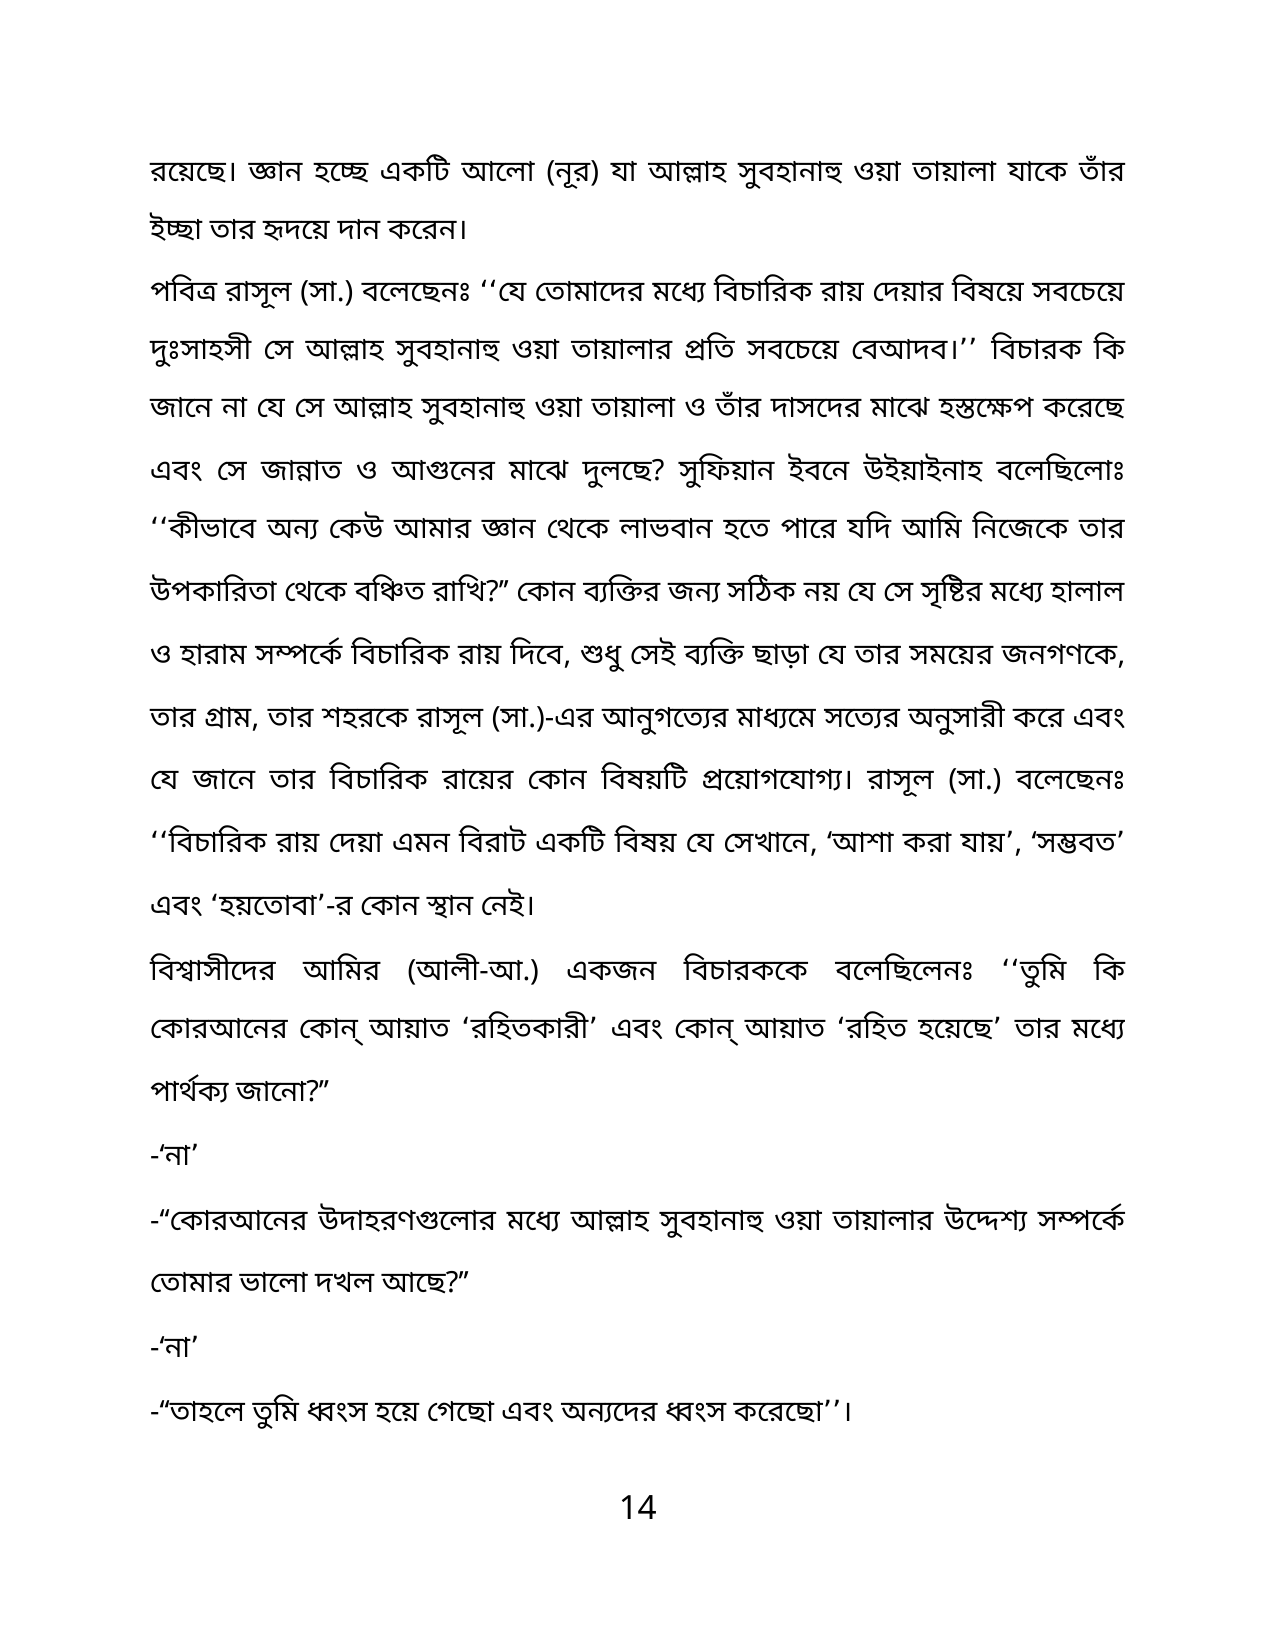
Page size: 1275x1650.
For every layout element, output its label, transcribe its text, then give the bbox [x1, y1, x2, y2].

text -‘‘কোরআনের উদাহরণগুলোর মধ্যে আল্লাহ সুবহানাহু ওয়া তায়ালার উদ্দেশ্য সম্পর্কে তোমার ভালো দখল আছে?’’ [150, 1199, 1125, 1304]
text -‘না’ [150, 1134, 1125, 1177]
text -‘না’ [150, 1326, 1125, 1369]
text -‘‘তাহলে তুমি ধ্বংস হয়ে গেছো এবং অন্যদের ধ্বংস করেছো’’। [150, 1391, 1125, 1433]
text পবিত্র রাসূল (সা.) বলেছেনঃ ‘‘যে তোমাদের মধ্যে বিচারিক রায় দেয়ার বিষয়ে সবচেয়ে দুঃসাহসী সে আল্লাহ সুবহানাহু ওয়া তায়ালার প্রতি সবচেয়ে বেআদব।’’ বিচারক কি জানে না যে সে আল্লাহ সুবহানাহু ওয়া তায়ালা ও তাঁর দাসদের মাঝে হস্তক্ষেপ করেছে এবং সে জান্নাত ও আগুনের মাঝে দুলছে? সুফিয়ান ইবনে উইয়াইনাহ বলেছিলোঃ ‘‘কীভাবে অন্য কেউ আমার জ্ঞান থেকে লাভবান হতে পারে যদি আমি নিজেকে তার উপকারিতা থেকে বঞ্চিত রাখি?’’ কোন ব্যক্তির জন্য সঠিক নয় যে সে সৃষ্টির মধ্যে হালাল ও হারাম সম্পর্কে বিচারিক রায় দিবে, শুধু সেই ব্যক্তি ছাড়া যে তার সময়ের জনগণকে, তার গ্রাম, তার শহরকে রাসূল (সা.)-এর আনুগত্যের মাধ্যমে সত্যের অনুসারী করে এবং যে জানে তার বিচারিক রায়ের কোন বিষয়টি প্রয়োগযোগ্য। রাসূল (সা.) বলেছেনঃ ‘‘বিচারিক রায় দেয়া এমন বিরাট একটি বিষয় যে সেখানে, ‘আশা করা যায়’, ‘সম্ভবত’ এবং ‘হয়তোবা’-র কোন স্থান নেই। [150, 270, 1125, 927]
text বিশ্বাসীদের আমির (আলী-আ.) একজন বিচারককে বলেছিলেনঃ ‘‘তুমি কি কোরআনের কোন্ আয়াত ‘রহিতকারী’ এবং কোন্ আয়াত ‘রহিত হয়েছে’ তার মধ্যে পার্থক্য জানো?’’ [150, 949, 1125, 1113]
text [150, 150, 1125, 251]
